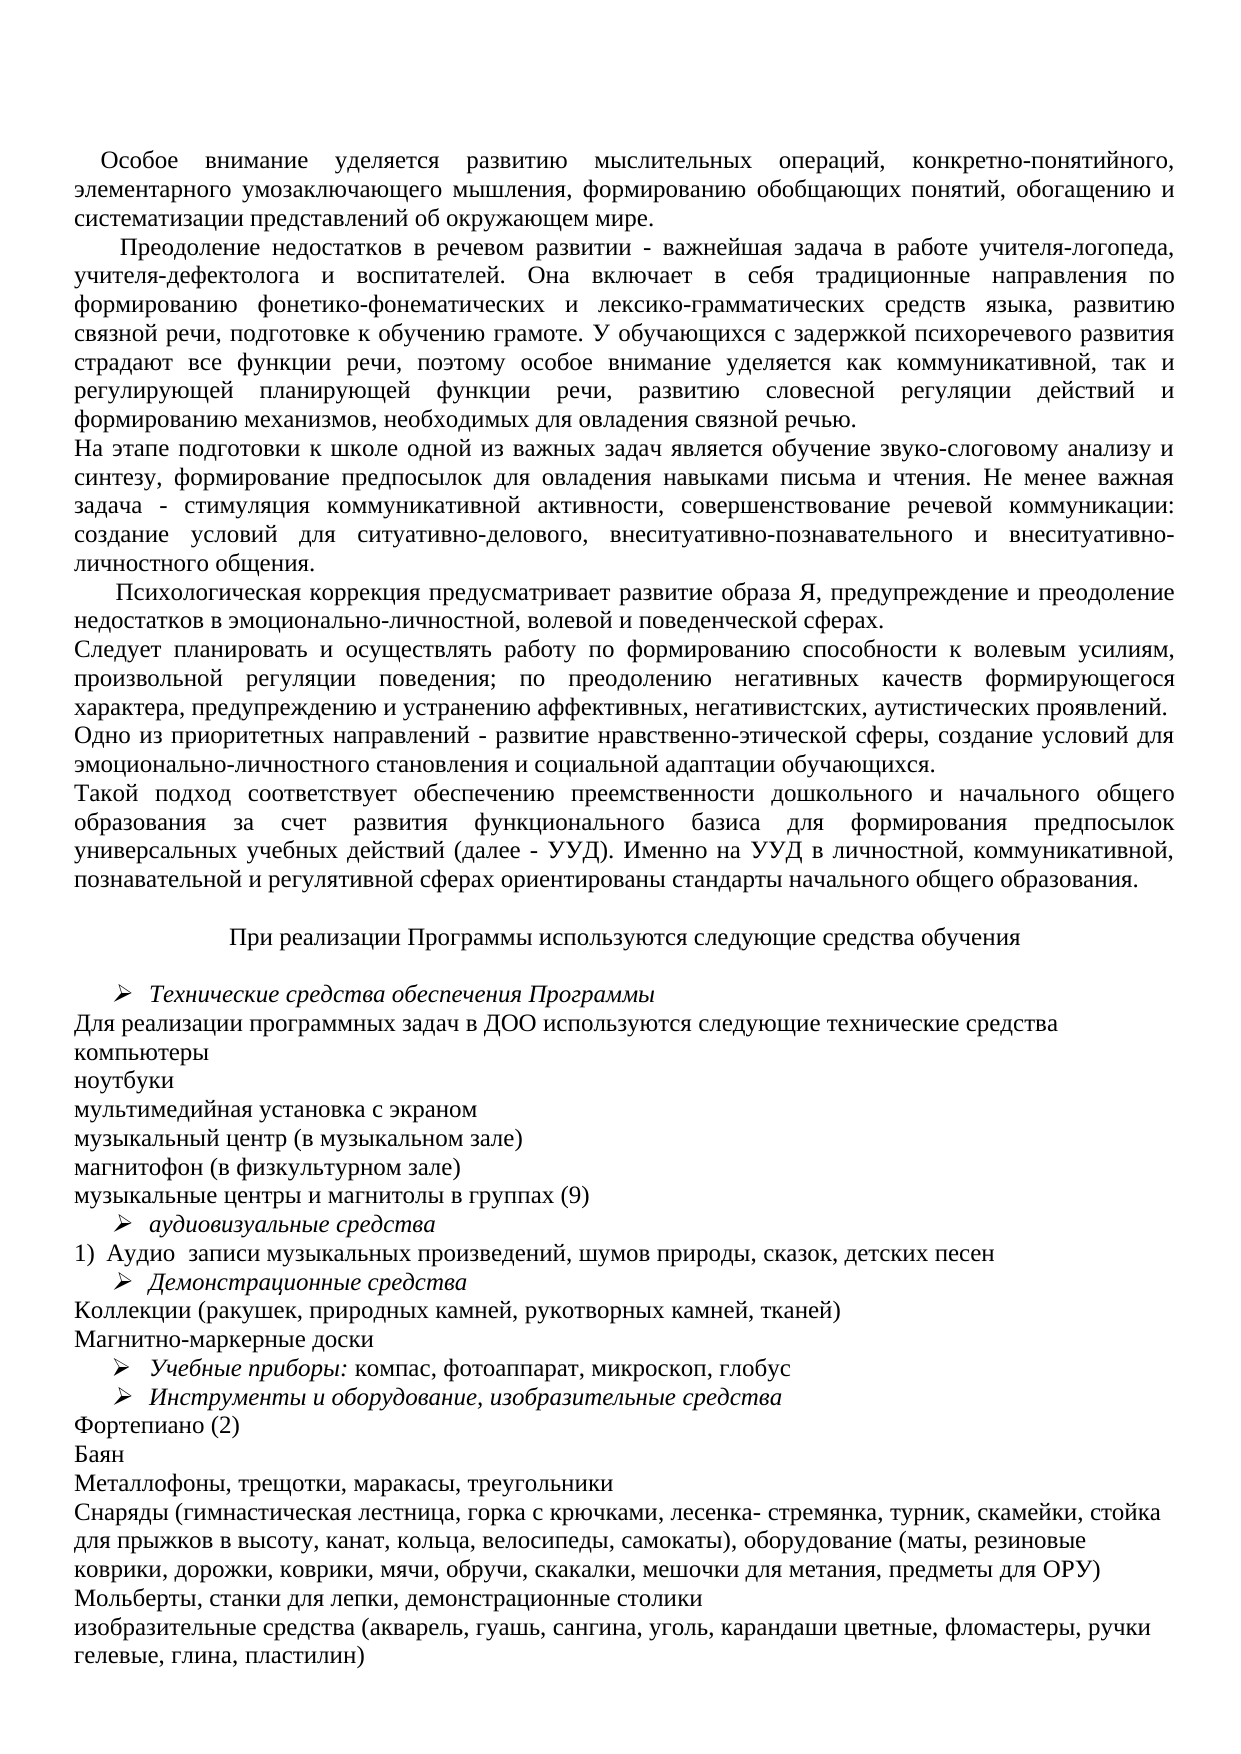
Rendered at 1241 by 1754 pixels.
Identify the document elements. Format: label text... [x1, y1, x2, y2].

text музыкальный центр (в музыкальном зале) [74, 1123, 1176, 1152]
text Особое внимание уделяется развитию мыслительных операций, конкретно-понятийного, элементарного умозаключающего мышления, формированию обобщающих понятий, обогащению и систематизации представлений об окружающем мире. [74, 145, 1176, 232]
text компьютеры [74, 1037, 1176, 1065]
list Технические средства обеспечения Программы [111, 979, 1176, 1008]
text На этапе подготовки к школе одной из важных задач является обучение звуко-слоговому анализу и синтезу, формирование предпосылок для овладения навыками письма и чтения. Не менее важная задача - стимуляция коммуникативной активности, совершенствование речевой коммуникации: создание условий для ситуативно-делового, внеситуативно-познавательного и внеситуативно-личностного общения. [74, 433, 1176, 577]
text Фортепиано (2) [74, 1410, 1176, 1439]
text Такой подход соответствует обеспечению преемственности дошкольного и начального общего образования за счет развития функционального базиса для формирования предпосылок универсальных учебных действий (далее - УУД). Именно на УУД в личностной, коммуникативной, познавательной и регулятивной сферах ориентированы стандарты начального общего образования. [74, 778, 1176, 893]
text Для реализации программных задач в ДОО используются следующие технические средства [74, 1008, 1176, 1037]
text Снаряды (гимнастическая лестница, горка с крючками, лесенка- стремянка, турник, скамейки, стойка для прыжков в высоту, канат, кольца, велосипеды, самокаты), оборудование (маты, резиновые коврики, дорожки, коврики, мячи, обручи, скакалки, мешочки для метания, предметы для ОРУ) [74, 1497, 1176, 1583]
text Баян [74, 1439, 1176, 1468]
text Металлофоны, трещотки, маракасы, треугольники [74, 1468, 1176, 1497]
list Учебные приборы: компас, фотоаппарат, микроскоп, глобус [111, 1353, 1176, 1382]
text магнитофон (в физкультурном зале) [74, 1152, 1176, 1180]
text Магнитно-маркерные доски [74, 1324, 1176, 1353]
list аудиовизуальные средства [111, 1209, 1176, 1238]
text Одно из приоритетных направлений - развитие нравственно-этической сферы, создание условий для эмоционально-личностного становления и социальной адаптации обучающихся. [74, 720, 1176, 778]
text 1) Аудио записи музыкальных произведений, шумов природы, сказок, детских песен [74, 1238, 1176, 1267]
text Преодоление недостатков в речевом развитии - важнейшая задача в работе учителя-логопеда, учителя-дефектолога и воспитателей. Она включает в себя традиционные направления по формированию фонетико-фонематических и лексико-грамматических средств языка, развитию связной речи, подготовке к обучению грамоте. У обучающихся с задержкой психоречевого развития страдают все функции речи, поэтому особое внимание уделяется как коммуникативной, так и регулирующей планирующей функции речи, развитию словесной регуляции действий и формированию механизмов, необходимых для овладения связной речью. [74, 232, 1176, 433]
text мультимедийная установка с экраном [74, 1094, 1176, 1123]
text изобразительные средства (акварель, гуашь, сангина, уголь, карандаши цветные, фломастеры, ручки гелевые, глина, пластилин) [74, 1612, 1176, 1669]
text Следует планировать и осуществлять работу по формированию способности к волевым усилиям, произвольной регуляции поведения; по преодолению негативных качеств формирующегося характера, предупреждению и устранению аффективных, негативистских, аутистических проявлений. [74, 634, 1176, 720]
list Демонстрационные средства [111, 1267, 1176, 1295]
text При реализации Программы используются следующие средства обучения [74, 922, 1176, 950]
text Психологическая коррекция предусматривает развитие образа Я, предупреждение и преодоление недостатков в эмоционально-личностной, волевой и поведенческой сферах. [74, 577, 1176, 634]
text ноутбуки [74, 1065, 1176, 1094]
text музыкальные центры и магнитолы в группах (9) [74, 1180, 1176, 1209]
list Инструменты и оборудование, изобразительные средства [111, 1382, 1176, 1410]
text Коллекции (ракушек, природных камней, рукотворных камней, тканей) [74, 1295, 1176, 1324]
text Мольберты, станки для лепки, демонстрационные столики [74, 1583, 1176, 1612]
